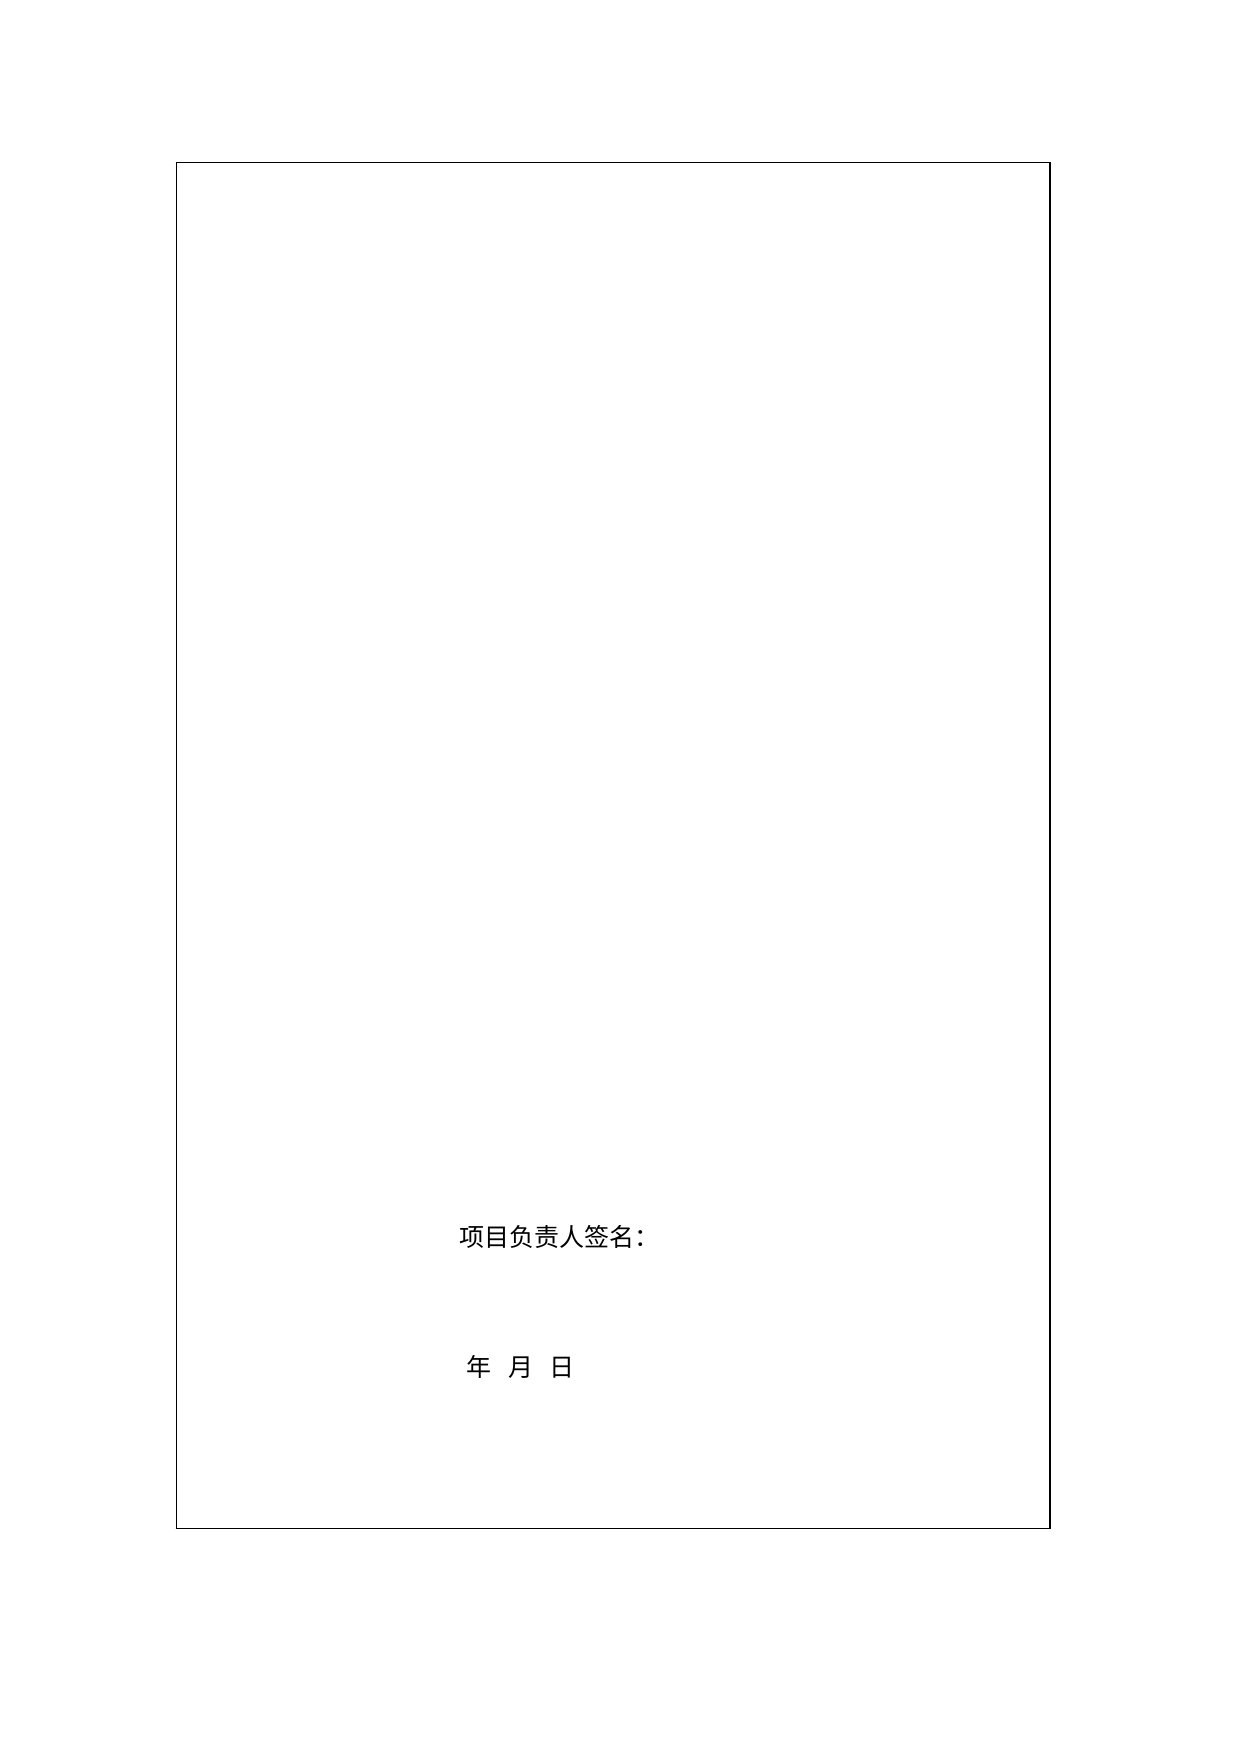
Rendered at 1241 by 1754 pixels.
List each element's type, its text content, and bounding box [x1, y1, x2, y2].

table_cell 项目负责人签名： 年 月 日 [177, 163, 1049, 1528]
